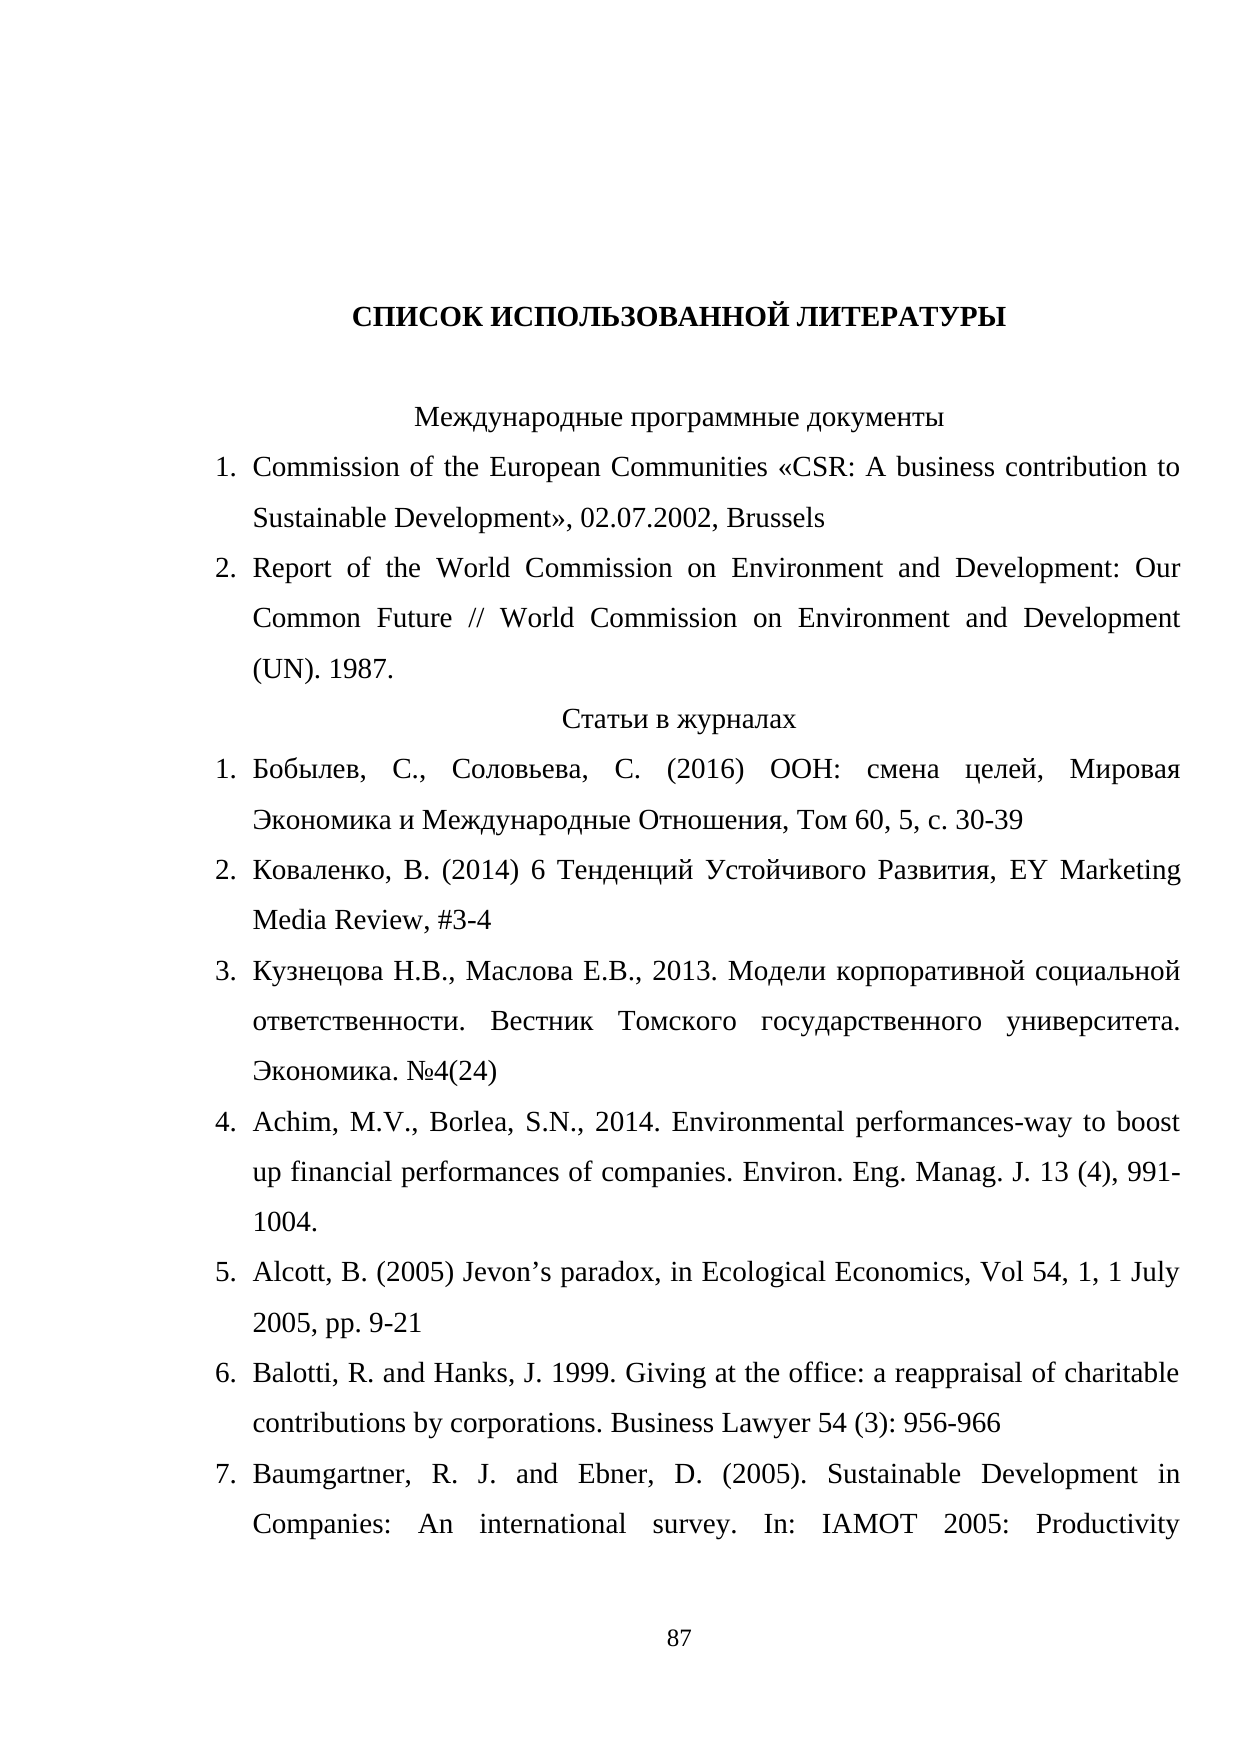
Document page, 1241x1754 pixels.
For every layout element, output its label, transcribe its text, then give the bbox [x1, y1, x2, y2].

text Статьи в журналах [177, 701, 1181, 735]
list Коваленко, В. (2014) 6 Тенденций Устойчивого Развития, EY Marketing Media Review, #3-4 [215, 852, 1181, 936]
list Alcott, B. (2005) Jevon’s paradox, in Ecological Economics, Vol 54, 1, 1 July 2005, pp. 9-21 [215, 1254, 1181, 1338]
list Кузнецова Н.В., Маслова Е.В., 2013. Модели корпоративной социальной ответственности. Вестник Томского государственного университета. Экономика. №4(24) [215, 953, 1181, 1087]
text СПИСОК ИСПОЛЬЗОВАННОЙ ЛИТЕРАТУРЫ [177, 299, 1181, 332]
text Международные программные документы [177, 399, 1181, 433]
list Report of the World Commission on Environment and Development: Our Common Future // World Commission on Environment and Development (UN). 1987. [215, 550, 1181, 684]
list Balotti, R. and Hanks, J. 1999. Giving at the office: a reappraisal of charitable contributions by corporations. Business Lawyer 54 (3): 956-966 [215, 1355, 1181, 1439]
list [215, 1456, 1181, 1540]
list Бобылев, С., Соловьева, С. (2016) ООН: смена целей, Мировая Экономика и Международные Отношения, Том 60, 5, с. 30-39 [215, 751, 1181, 835]
list Commission of the European Communities «CSR: A business contribution to Sustainable Development», 02.07.2002, Brussels [215, 449, 1181, 533]
list Achim, M.V., Borlea, S.N., 2014. Environmental performances-way to boost up financial performances of companies. Environ. Eng. Manag. J. 13 (4), 991-1004. [215, 1104, 1181, 1238]
